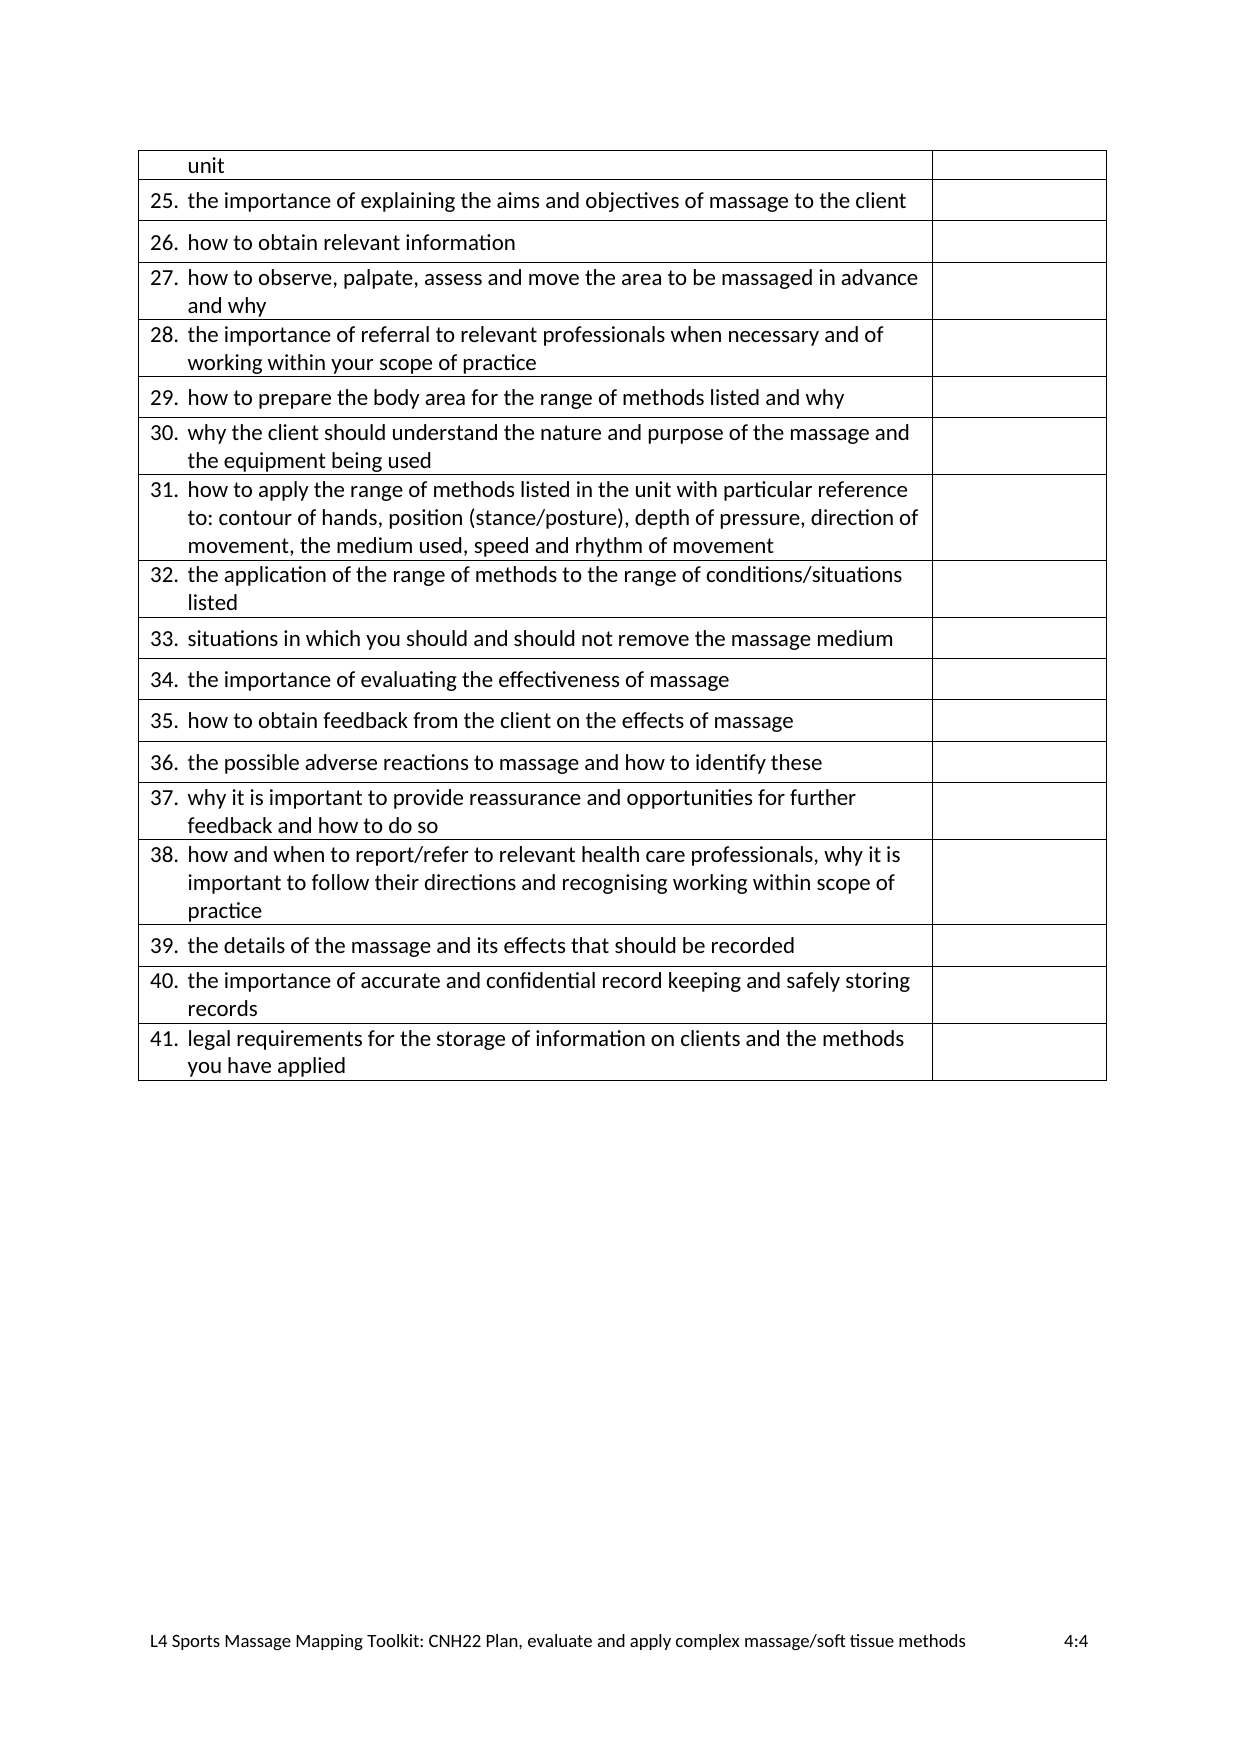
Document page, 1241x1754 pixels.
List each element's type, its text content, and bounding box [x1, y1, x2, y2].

table_cell how and when to report/refer to relevant health care professionals, why it is important to follow their directions and recognising working within scope of practice [139, 840, 932, 924]
table_cell [933, 561, 1106, 617]
table_cell the importance of referral to relevant professionals when necessary and of working within your scope of practice [139, 320, 932, 376]
table_cell [933, 475, 1106, 559]
table_cell how to prepare the body area for the range of methods listed and why [139, 377, 932, 417]
table_cell [933, 659, 1106, 699]
table_cell [933, 377, 1106, 417]
table_cell [933, 320, 1106, 376]
table_cell how to apply the range of methods listed in the unit with particular reference to: contour of hands, position (stance/posture), depth of pressure, direction of movement, the medium used, speed and rhythm of movement [139, 475, 932, 559]
table_cell the application of the range of methods to the range of conditions/situations listed [139, 561, 932, 617]
table_cell the importance of explaining the aims and objectives of massage to the client [139, 180, 932, 220]
table_cell [933, 967, 1106, 1023]
table_cell how to observe, palpate, assess and move the area to be massaged in advance and why [139, 263, 932, 319]
table_cell [933, 263, 1106, 319]
table_cell how to obtain relevant information [139, 221, 932, 262]
table_cell the possible adverse reactions to massage and how to identify these [139, 742, 932, 782]
table_cell why the client should understand the nature and purpose of the massage and the equipment being used [139, 418, 932, 474]
table_cell [933, 742, 1106, 782]
table_cell the importance of evaluating the effectiveness of massage [139, 659, 932, 699]
table_cell [933, 418, 1106, 474]
table_cell [933, 783, 1106, 839]
table_cell situations in which you should and should not remove the massage medium [139, 618, 932, 658]
table_cell [933, 180, 1106, 220]
table_cell the importance of accurate and confidential record keeping and safely storing records [139, 967, 932, 1023]
table_cell legal requirements for the storage of information on clients and the methods you have applied [139, 1024, 932, 1080]
table_cell [933, 618, 1106, 658]
table_cell [933, 221, 1106, 262]
table_cell the details of the massage and its effects that should be recorded [139, 925, 932, 966]
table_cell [139, 151, 932, 179]
table_cell [933, 151, 1106, 179]
table_cell [933, 925, 1106, 966]
table_cell [933, 1024, 1106, 1080]
table_cell [933, 840, 1106, 924]
table_cell how to obtain feedback from the client on the effects of massage [139, 700, 932, 741]
table_cell [933, 700, 1106, 741]
table_cell why it is important to provide reassurance and opportunities for further feedback and how to do so [139, 783, 932, 839]
